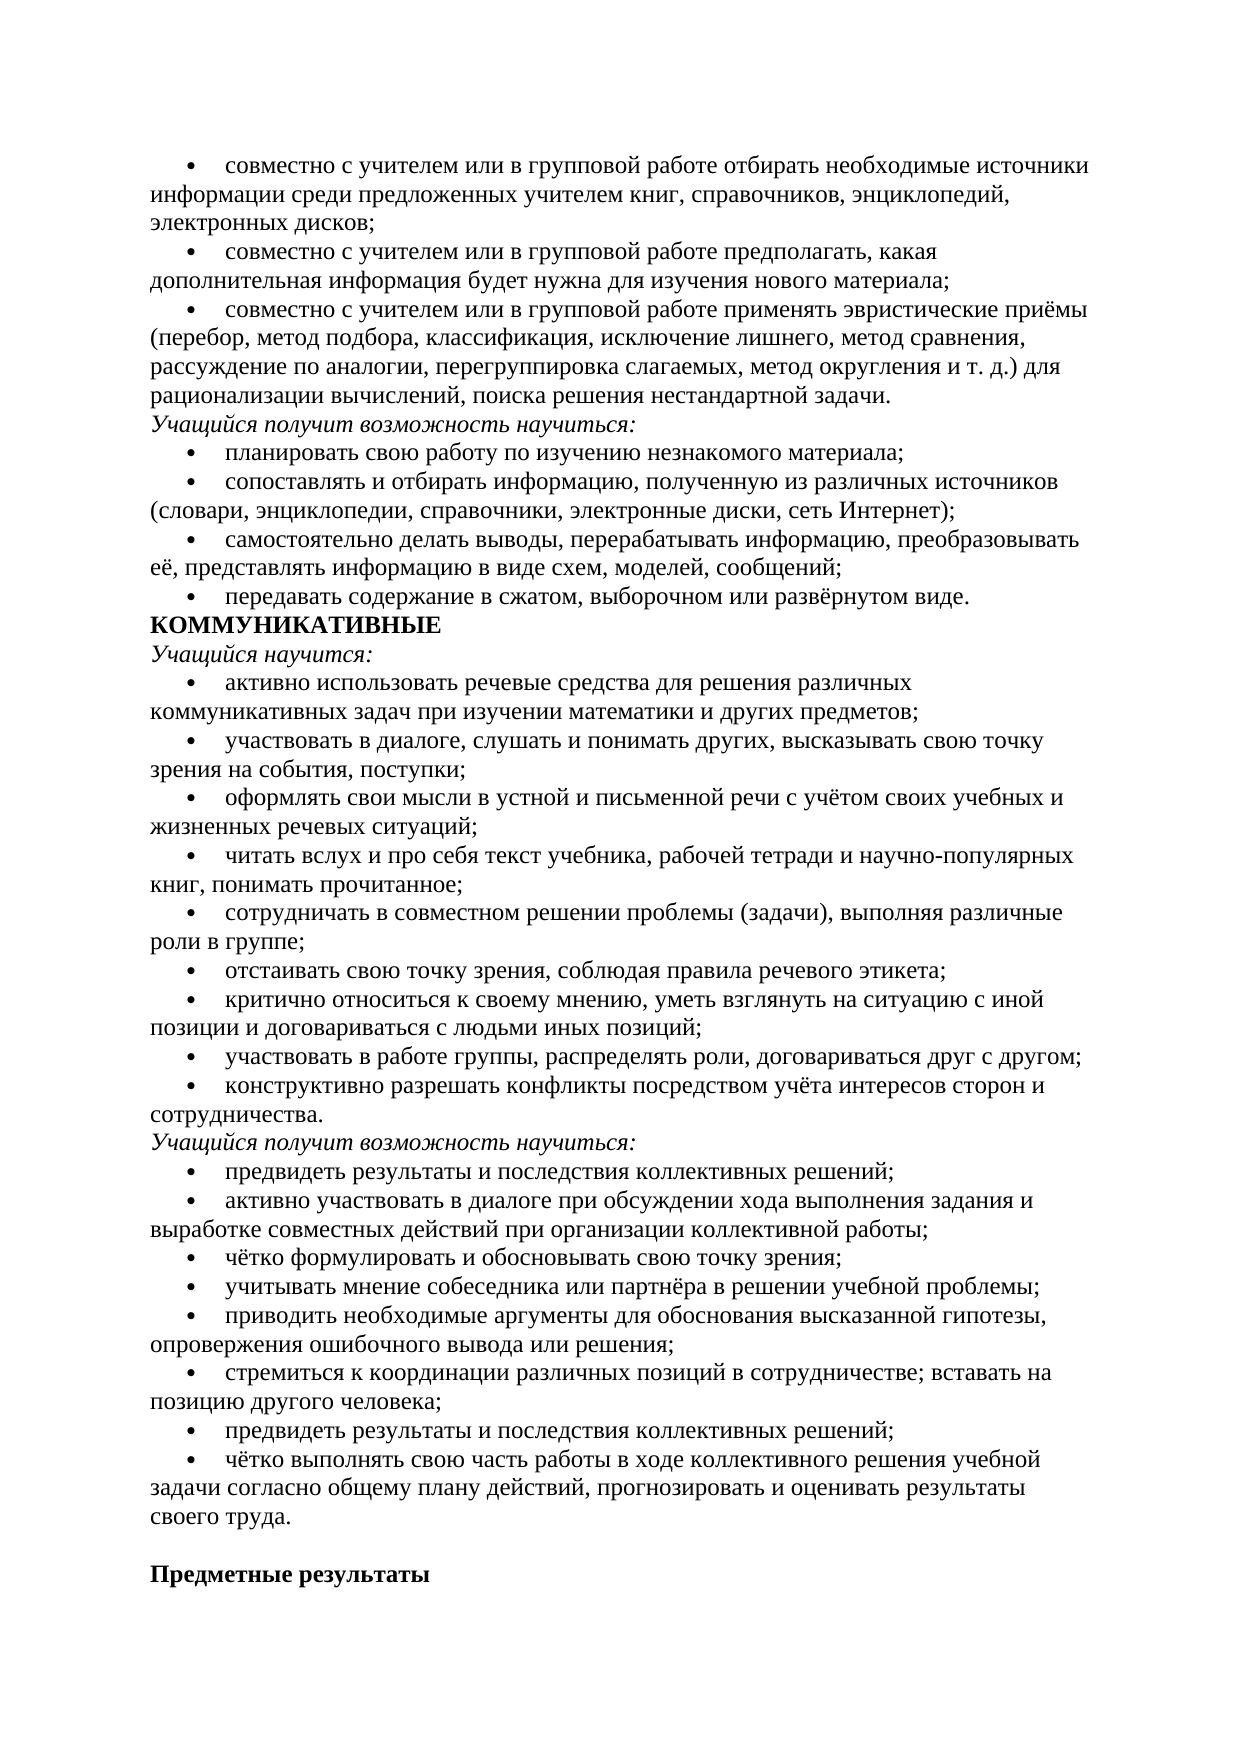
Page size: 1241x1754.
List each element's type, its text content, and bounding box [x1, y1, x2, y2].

list совместно с учителем или в групповой работе отбирать необходимые источники информации среди предложенных учителем книг, справочников, энциклопедий, электронных дисков; [150, 150, 1090, 236]
text КОММУНИКАТИВНЫЕ [150, 610, 1090, 639]
list оформлять свои мысли в устной и письменной речи с учётом своих учебных и жизненных речевых ситуаций; [150, 782, 1090, 840]
list самостоятельно делать выводы, перерабатывать информацию, преобразовывать её, представлять информацию в виде схем, моделей, сообщений; [150, 524, 1090, 581]
list совместно с учителем или в групповой работе применять эвристические приёмы (перебор, метод подбора, классификация, исключение лишнего, метод сравнения, рассуждение по аналогии, перегруппировка слагаемых, метод округления и т. д.) для рационализации вычислений, поиска решения нестандартной задачи. [150, 294, 1090, 409]
list критично относиться к своему мнению, уметь взглянуть на ситуацию с иной позиции и договариваться с людьми иных позиций; [150, 984, 1090, 1041]
list учитывать мнение собеседника или партнёра в решении учебной проблемы; [150, 1271, 1090, 1300]
text Учащийся получит возможность научиться: [150, 409, 1090, 437]
list сотрудничать в совместном решении проблемы (задачи), выполняя различные роли в группе; [150, 897, 1090, 955]
list планировать свою работу по изучению незнакомого материала; [150, 437, 1090, 466]
list активно участвовать в диалоге при обсуждении хода выполнения задания и выработке совместных действий при организации коллективной работы; [150, 1185, 1090, 1242]
list сопоставлять и отбирать информацию, полученную из различных источников (словари, энциклопедии, справочники, электронные диски, сеть Интернет); [150, 466, 1090, 524]
list активно использовать речевые средства для решения различных коммуникативных задач при изучении математики и других предметов; [150, 667, 1090, 725]
text Учащийся получит возможность научиться: [150, 1127, 1090, 1156]
text Предметные результаты [150, 1559, 1090, 1587]
list конструктивно разрешать конфликты посредством учёта интересов сторон и сотрудничества. [150, 1070, 1090, 1127]
list отстаивать свою точку зрения, соблюдая правила речевого этикета; [150, 955, 1090, 984]
list предвидеть результаты и последствия коллективных решений; [150, 1156, 1090, 1185]
list предвидеть результаты и последствия коллективных решений; [150, 1415, 1090, 1444]
list участвовать в работе группы, распределять роли, договариваться друг с другом; [150, 1041, 1090, 1070]
list приводить необходимые аргументы для обоснования высказанной гипотезы, опровержения ошибочного вывода или решения; [150, 1300, 1090, 1357]
list чётко выполнять свою часть работы в ходе коллективного решения учебной задачи согласно общему плану действий, прогнозировать и оценивать результаты своего труда. [150, 1444, 1090, 1530]
list передавать содержание в сжатом, выборочном или развёрнутом виде. [150, 581, 1090, 610]
text Учащийся научится: [150, 639, 1090, 667]
list читать вслух и про себя текст учебника, рабочей тетради и научно-популярных книг, понимать прочитанное; [150, 840, 1090, 897]
list участвовать в диалоге, слушать и понимать других, высказывать свою точку зрения на события, поступки; [150, 725, 1090, 782]
list совместно с учителем или в групповой работе предполагать, какая дополнительная информация будет нужна для изучения нового материала; [150, 236, 1090, 294]
list стремиться к координации различных позиций в сотрудничестве; вставать на позицию другого человека; [150, 1357, 1090, 1415]
list чётко формулировать и обосновывать свою точку зрения; [150, 1242, 1090, 1271]
